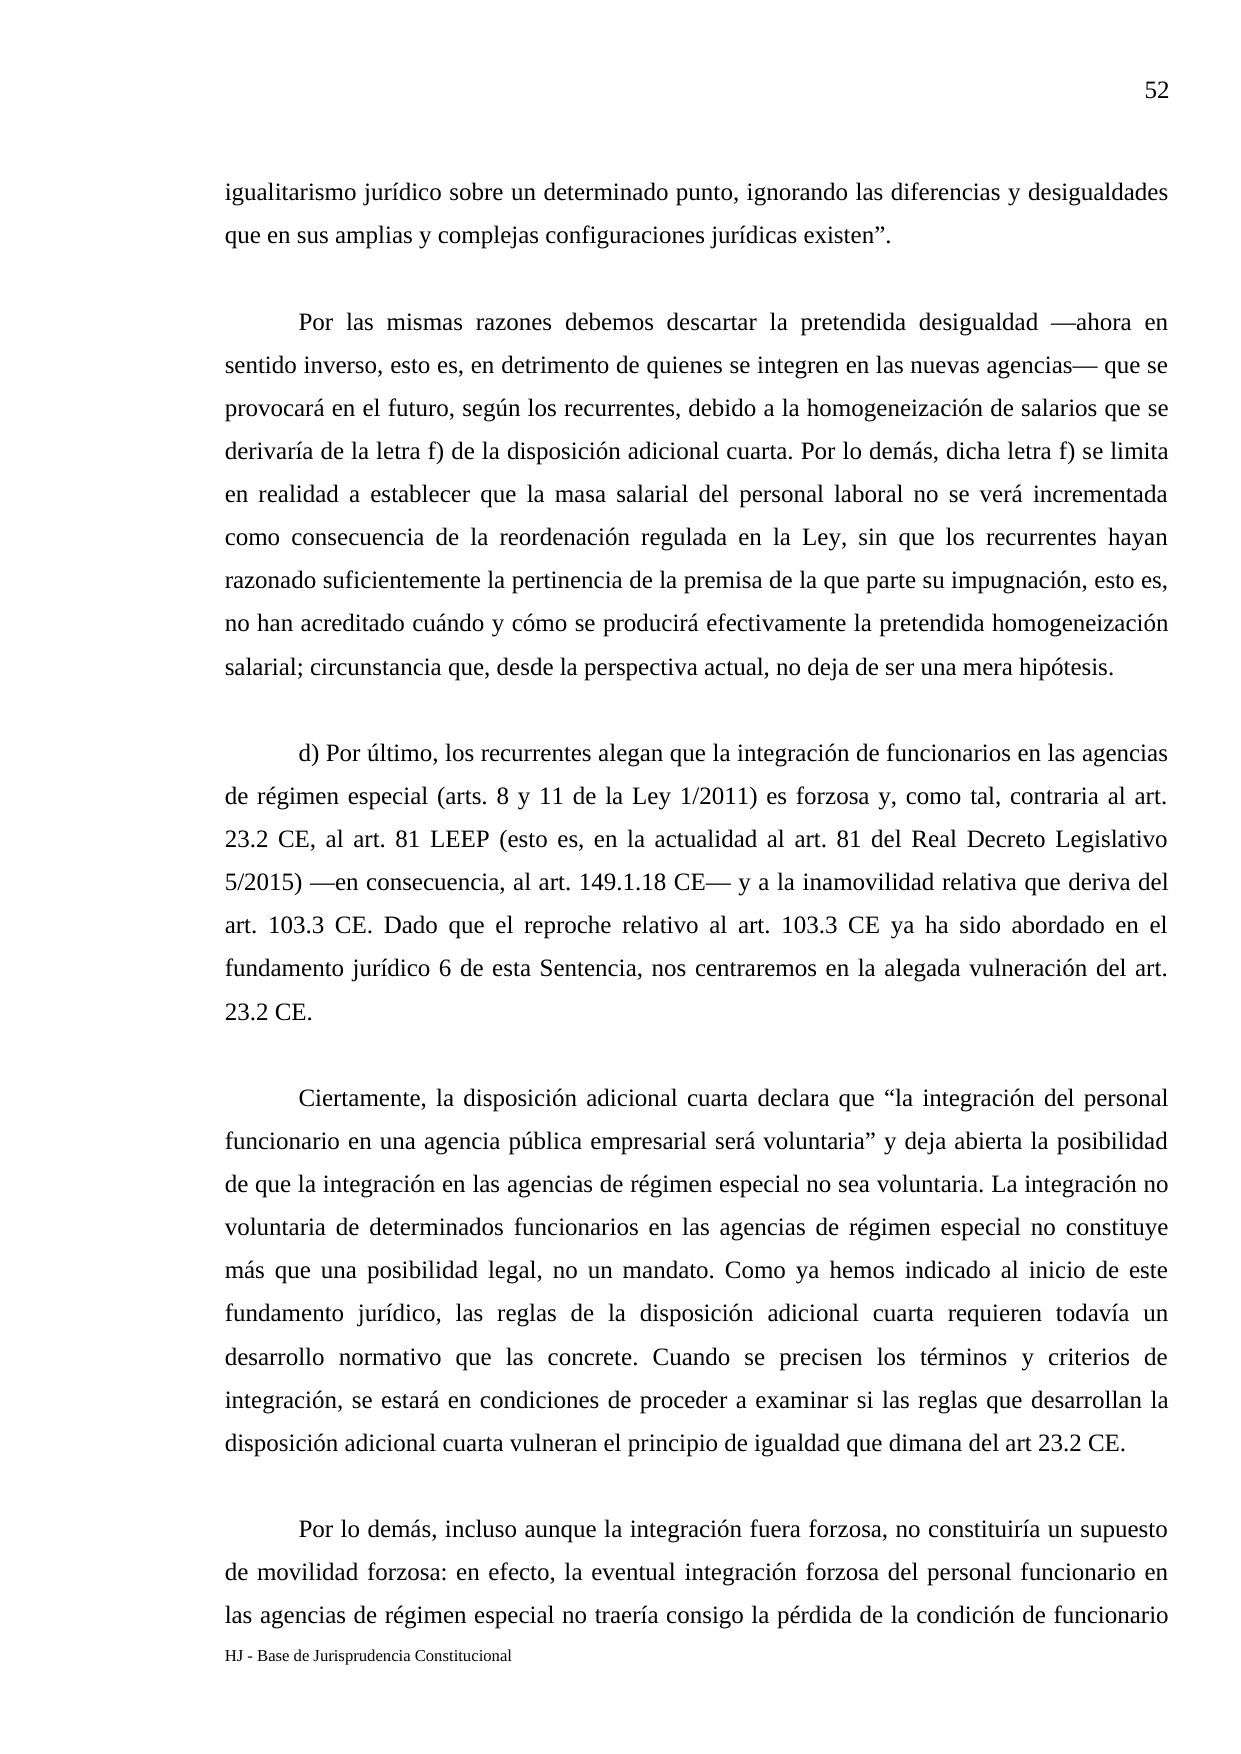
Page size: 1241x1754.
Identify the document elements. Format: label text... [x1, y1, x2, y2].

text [224, 1514, 1169, 1629]
text Por las mismas razones debemos descartar la pretendida desigualdad —ahora en sentido inverso, esto es, en detrimento de quienes se integren en las nuevas agencias— que se provocará en el futuro, según los recurrentes, debido a la homogeneización de salarios que se derivaría de la letra f) de la disposición adicional cuarta. Por lo demás, dicha letra f) se limita en realidad a establecer que la masa salarial del personal laboral no se verá incrementada como consecuencia de la reordenación regulada en la Ley, sin que los recurrentes hayan razonado suficientemente la pertinencia de la premisa de la que parte su impugnación, esto es, no han acreditado cuándo y cómo se producirá efectivamente la pretendida homogeneización salarial; circunstancia que, desde la perspectiva actual, no deja de ser una mera hipótesis. [224, 307, 1169, 680]
text Ciertamente, la disposición adicional cuarta declara que “la integración del personal funcionario en una agencia pública empresarial será voluntaria” y deja abierta la posibilidad de que la integración en las agencias de régimen especial no sea voluntaria. La integración no voluntaria de determinados funcionarios en las agencias de régimen especial no constituye más que una posibilidad legal, no un mandato. Como ya hemos indicado al inicio de este fundamento jurídico, las reglas de la disposición adicional cuarta requieren todavía un desarrollo normativo que las concrete. Cuando se precisen los términos y criterios de integración, se estará en condiciones de proceder a examinar si las reglas que desarrollan la disposición adicional cuarta vulneran el principio de igualdad que dimana del art 23.2 CE. [224, 1083, 1169, 1457]
text d) Por último, los recurrentes alegan que la integración de funcionarios en las agencias de régimen especial (arts. 8 y 11 de la Ley 1/2011) es forzosa y, como tal, contraria al art. 23.2 CE, al art. 81 LEEP (esto es, en la actualidad al art. 81 del Real Decreto Legislativo 5/2015) —en consecuencia, al art. 149.1.18 CE— y a la inamovilidad relativa que deriva del art. 103.3 CE. Dado que el reproche relativo al art. 103.3 CE ya ha sido abordado en el fundamento jurídico 6 de esta Sentencia, nos centraremos en la alegada vulneración del art. 23.2 CE. [224, 738, 1169, 1025]
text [224, 177, 1169, 249]
